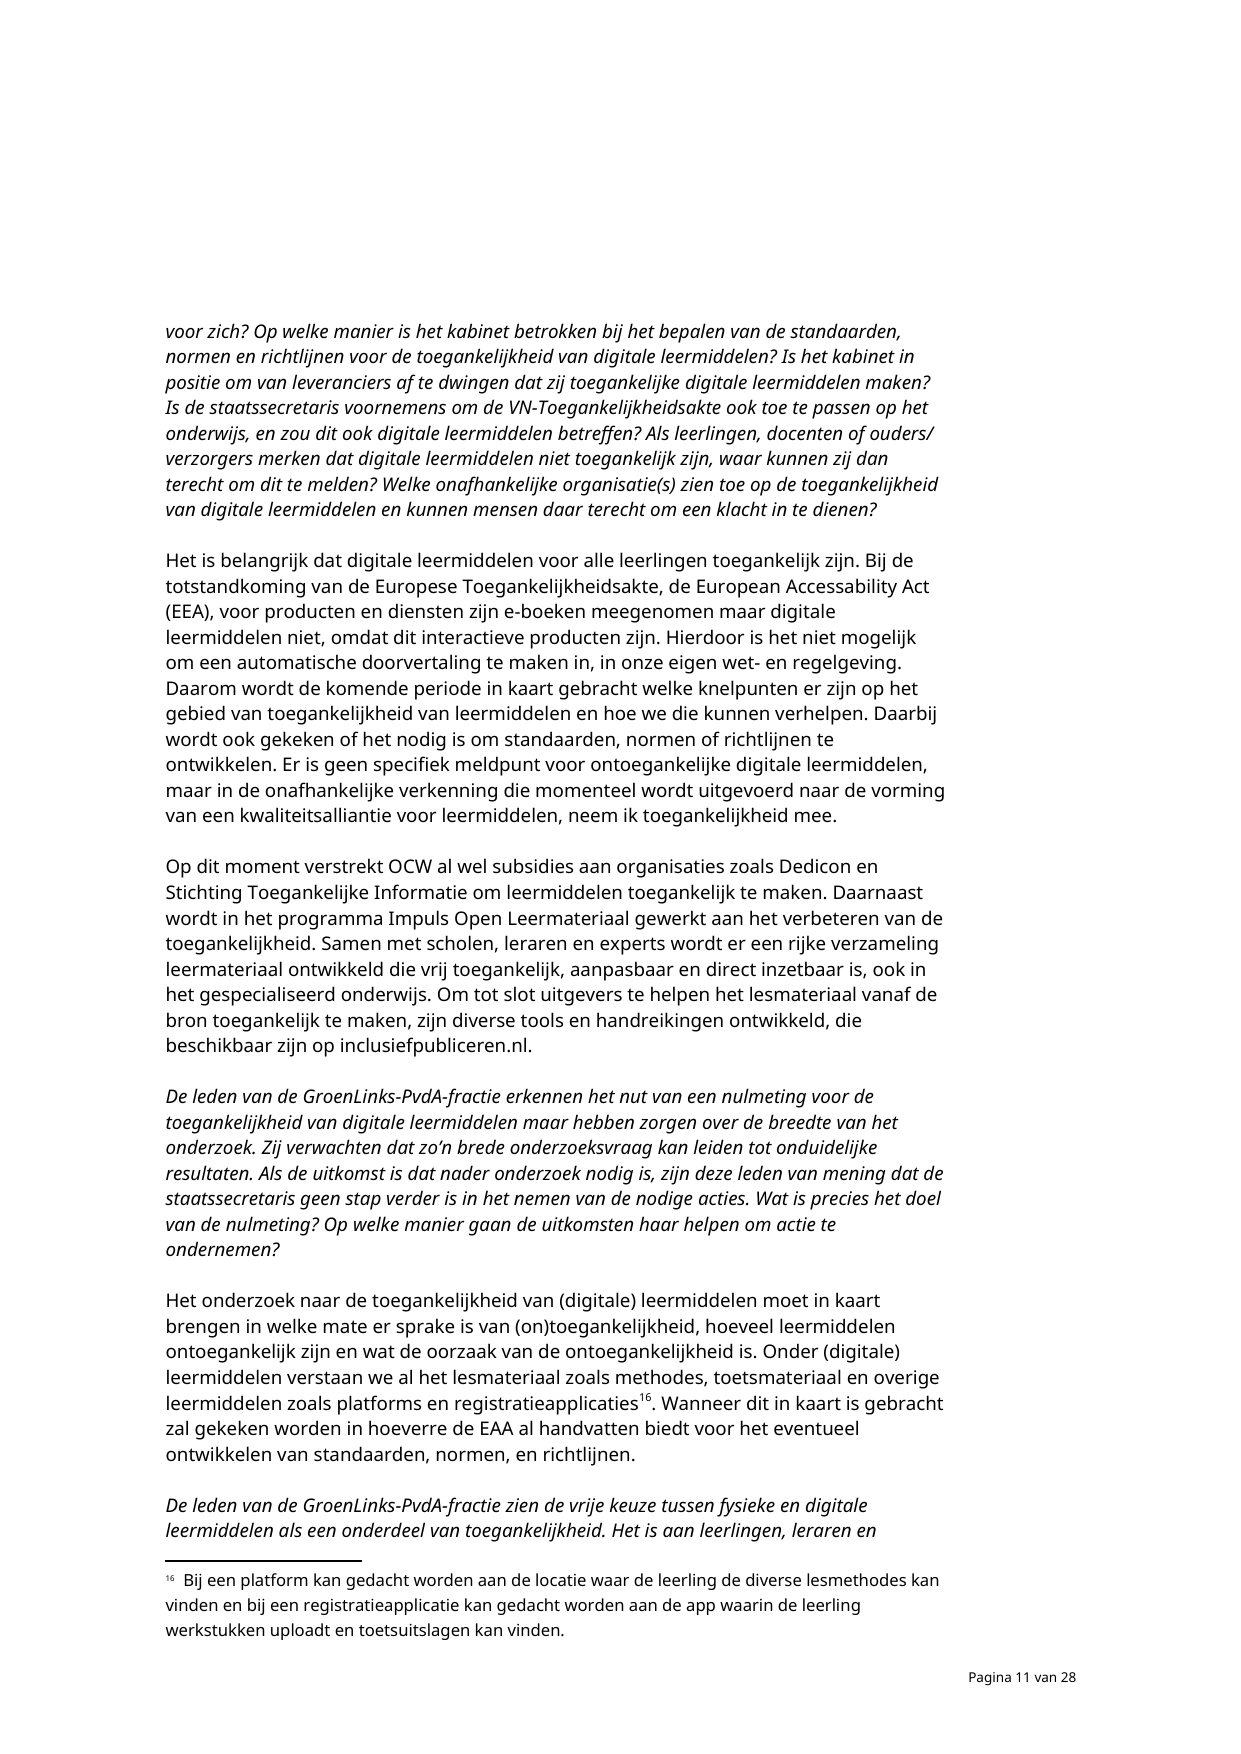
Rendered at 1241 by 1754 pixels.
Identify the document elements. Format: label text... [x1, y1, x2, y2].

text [165, 318, 947, 522]
text Het onderzoek naar de toegankelijkheid van (digitale) leermiddelen moet in kaart brengen in welke mate er sprake is van (on)toegankelijkheid, hoeveel leermiddelen ontoegankelijk zijn en wat de oorzaak van de ontoegankelijkheid is. Onder (digitale) leermiddelen verstaan we al het lesmateriaal zoals methodes, toetsmateriaal en overige leermiddelen zoals platforms en registratieapplicaties. Wanneer dit in kaart is gebracht zal gekeken worden in hoeverre de EAA al handvatten biedt voor het eventueel ontwikkelen van standaarden, normen, en richtlijnen. [165, 1288, 947, 1466]
text De leden van de GroenLinks-PvdA-fractie erkennen het nut van een nulmeting voor de toegankelijkheid van digitale leermiddelen maar hebben zorgen over de breedte van het onderzoek. Zij verwachten dat zo’n brede onderzoeksvraag kan leiden tot onduidelijke resultaten. Als de uitkomst is dat nader onderzoek nodig is, zijn deze leden van mening dat de staatssecretaris geen stap verder is in het nemen van de nodige acties. Wat is precies het doel van de nulmeting? Op welke manier gaan de uitkomsten haar helpen om actie te ondernemen? [165, 1083, 947, 1262]
text Het is belangrijk dat digitale leermiddelen voor alle leerlingen toegankelijk zijn. Bij de totstandkoming van de Europese Toegankelijkheidsakte, de European Accessability Act (EEA), voor producten en diensten zijn e-boeken meegenomen maar digitale leermiddelen niet, omdat dit interactieve producten zijn. Hierdoor is het niet mogelijk om een automatische doorvertaling te maken in, in onze eigen wet- en regelgeving. Daarom wordt de komende periode in kaart gebracht welke knelpunten er zijn op het gebied van toegankelijkheid van leermiddelen en hoe we die kunnen verhelpen. Daarbij wordt ook gekeken of het nodig is om standaarden, normen of richtlijnen te ontwikkelen. Er is geen specifiek meldpunt voor ontoegankelijke digitale leermiddelen, maar in de onafhankelijke verkenning die momenteel wordt uitgevoerd naar de vorming van een kwaliteitsalliantie voor leermiddelen, neem ik toegankelijkheid mee. Op dit moment verstrekt OCW al wel subsidies aan organisaties zoals Dedicon en Stichting Toegankelijke Informatie om leermiddelen toegankelijk te maken. Daarnaast wordt in het programma Impuls Open Leermateriaal gewerkt aan het verbeteren van de toegankelijkheid. Samen met scholen, leraren en experts wordt er een rijke verzameling leermateriaal ontwikkeld die vrij toegankelijk, aanpasbaar en direct inzetbaar is, ook in het gespecialiseerd onderwijs. Om tot slot uitgevers te helpen het lesmateriaal vanaf de bron toegankelijk te maken, zijn diverse tools en handreikingen ontwikkeld, die beschikbaar zijn op inclusiefpubliceren.nl. [165, 548, 947, 1058]
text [165, 1492, 947, 1543]
